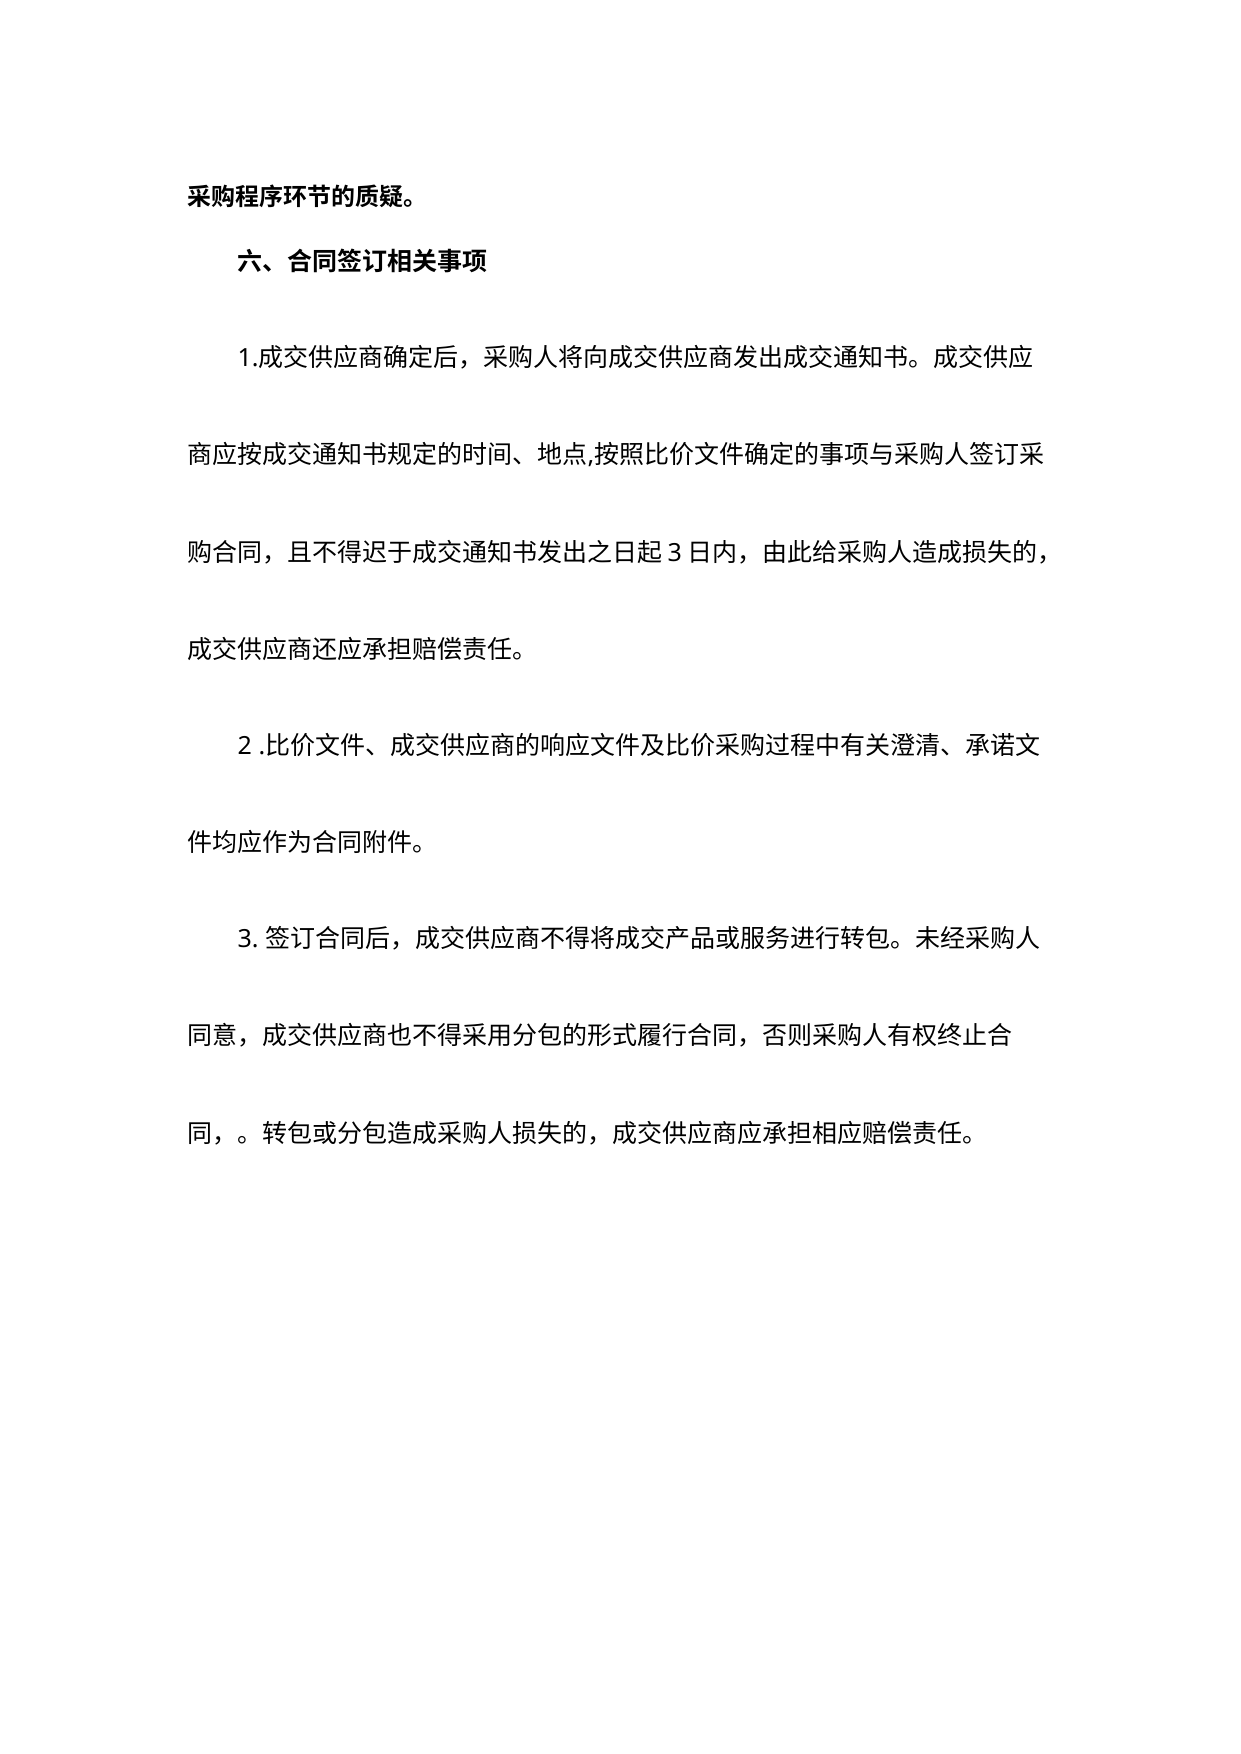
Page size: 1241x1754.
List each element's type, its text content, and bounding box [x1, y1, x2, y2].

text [187, 162, 1053, 227]
text 六、合同签订相关事项 [187, 227, 1053, 292]
text 1.成交供应商确定后，采购人将向成交供应商发出成交通知书。成交供应商应按成交通知书规定的时间、地点,按照比价文件确定的事项与采购人签订采购合同，且不得迟于成交通知书发出之日起3日内，由此给采购人造成损失的，成交供应商还应承担赔偿责任。 [187, 323, 1053, 680]
text 3. 签订合同后，成交供应商不得将成交产品或服务进行转包。未经采购人同意，成交供应商也不得采用分包的形式履行合同，否则采购人有权终止合同，。转包或分包造成采购人损失的，成交供应商应承担相应赔偿责任。 [187, 904, 1053, 1164]
text 2 .比价文件、成交供应商的响应文件及比价采购过程中有关澄清、承诺文件均应作为合同附件。 [187, 711, 1053, 873]
